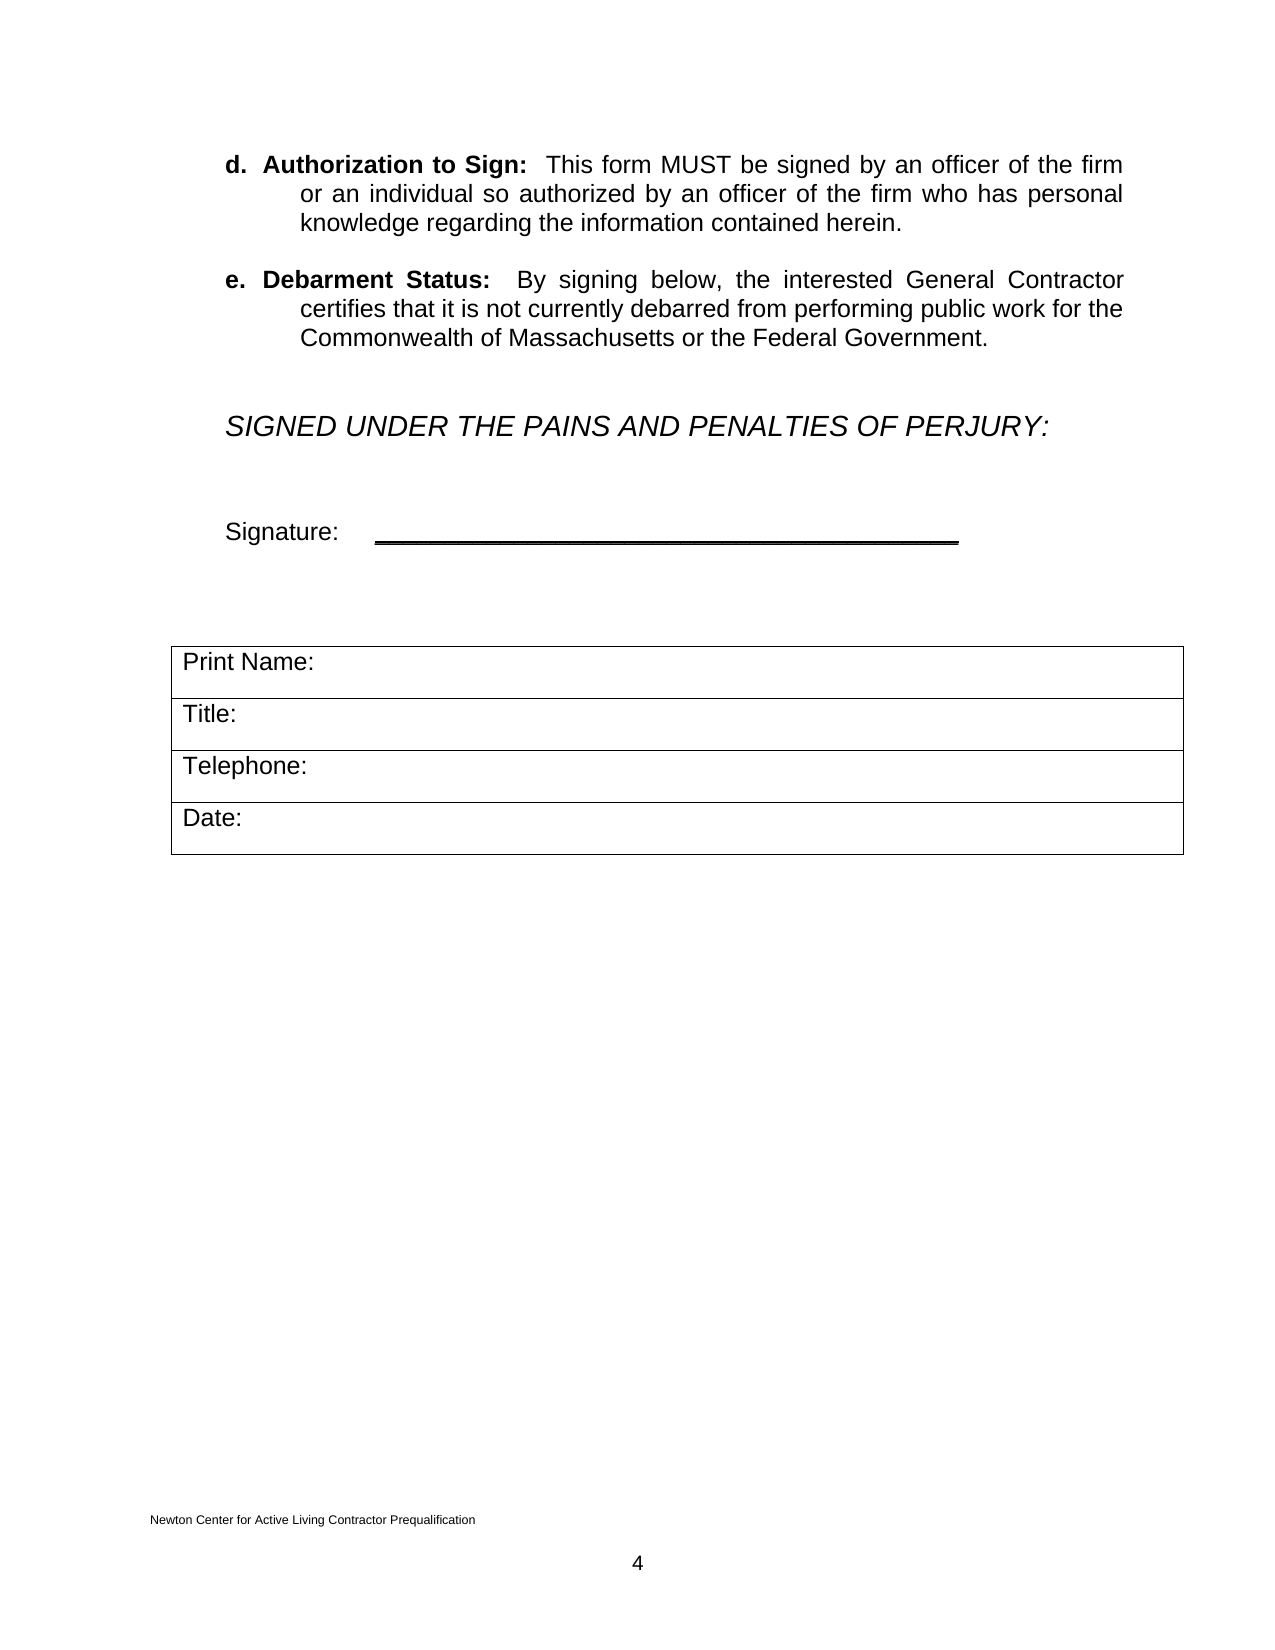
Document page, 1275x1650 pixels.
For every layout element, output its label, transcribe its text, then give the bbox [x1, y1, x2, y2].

list Debarment Status: By signing below, the interested General Contractor certifies that it is not currently debarred from performing public work for the Commonwealth of Massachusetts or the Federal Government. [225, 265, 1125, 351]
table_cell Telephone: [172, 751, 1183, 802]
list Authorization to Sign: This form MUST be signed by an officer of the firm or an individual so authorized by an officer of the firm who has personal knowledge regarding the information contained herein. [225, 150, 1125, 236]
text Signature: __________________________________________ [225, 517, 1125, 545]
table_cell Date: [172, 803, 1183, 854]
table_header Print Name: [172, 647, 1183, 698]
table_cell Title: [172, 699, 1183, 750]
subtitle SIGNED UNDER THE PAINS AND PENALTIES OF PERJURY: [225, 409, 1125, 442]
